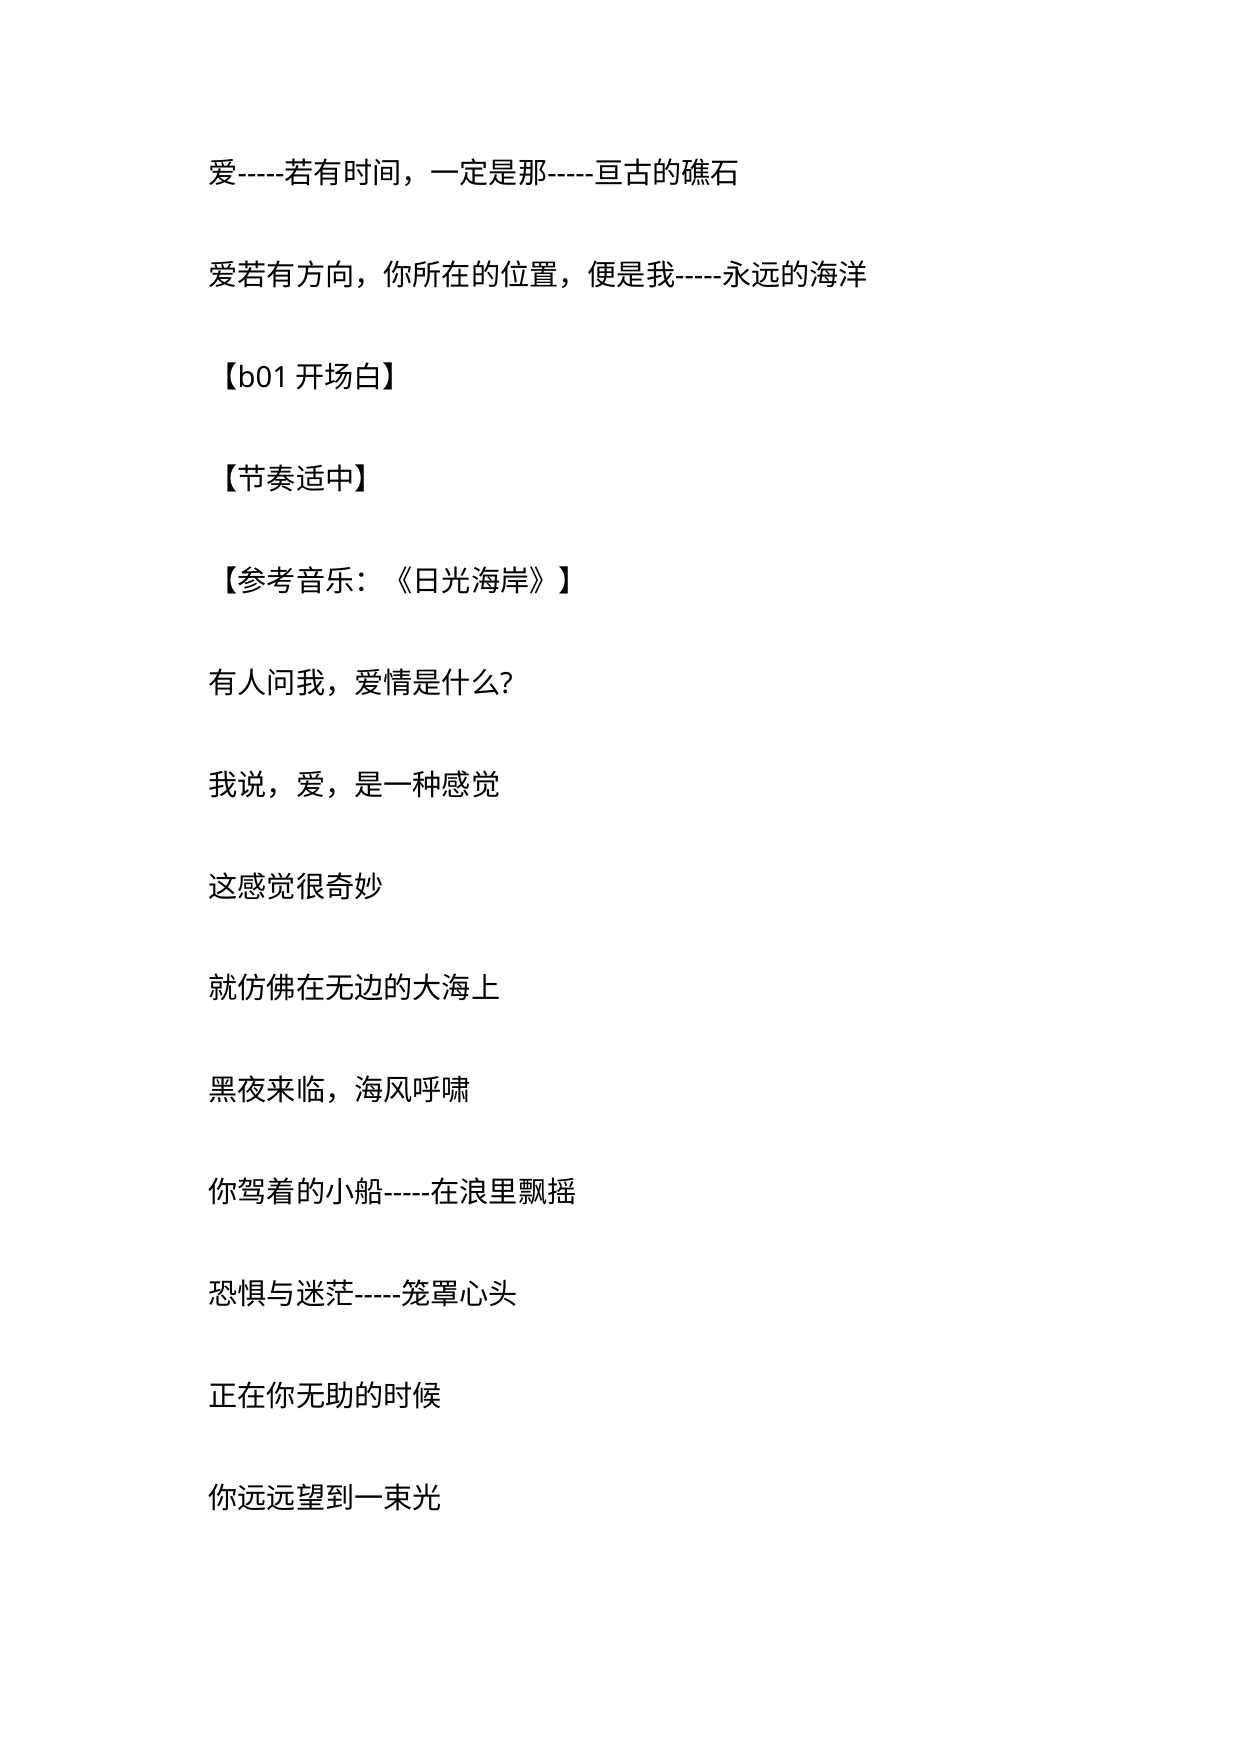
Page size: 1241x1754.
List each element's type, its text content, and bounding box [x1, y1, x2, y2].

text 【参考音乐：《日光海岸》】 [150, 558, 1090, 600]
text 你驾着的小船-----在浪里飘摇 [150, 1168, 1090, 1211]
text 就仿佛在无边的大海上 [150, 965, 1090, 1007]
text 【节奏适中】 [150, 456, 1090, 498]
text 【b01开场白】 [150, 354, 1090, 396]
text 这感觉很奇妙 [150, 863, 1090, 906]
text 你远远望到一束光 [150, 1474, 1090, 1517]
text 有人问我，爱情是什么? [150, 659, 1090, 702]
text 黑夜来临，海风呼啸 [150, 1067, 1090, 1109]
text 我说，爱，是一种感觉 [150, 761, 1090, 804]
text 恐惧与迷茫-----笼罩心头 [150, 1271, 1090, 1313]
text 爱-----若有时间，一定是那-----亘古的礁石 [150, 150, 1090, 192]
text 爱若有方向，你所在的位置，便是我-----永远的海洋 [150, 252, 1090, 294]
text 正在你无助的时候 [150, 1372, 1090, 1415]
